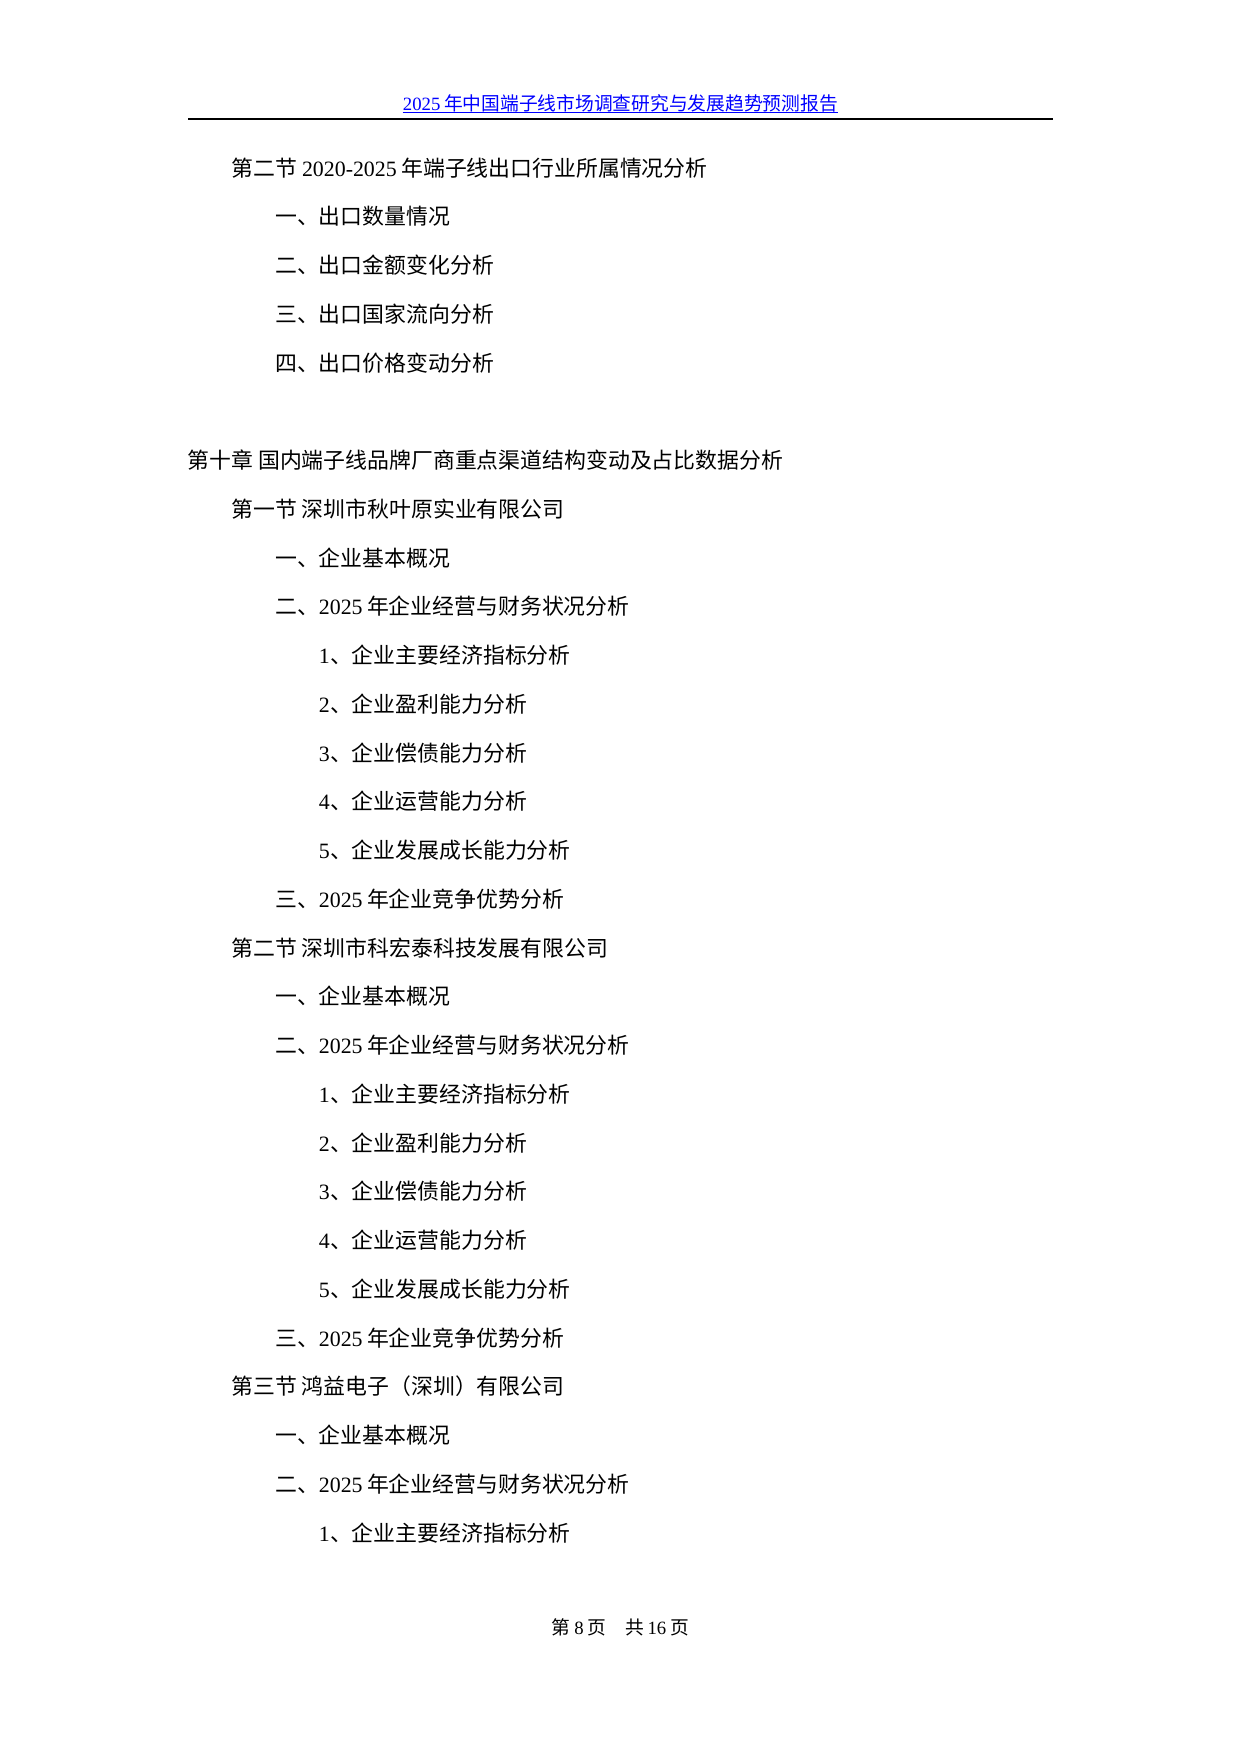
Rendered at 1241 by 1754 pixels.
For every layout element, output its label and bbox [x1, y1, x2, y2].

text [187, 150, 1053, 1548]
